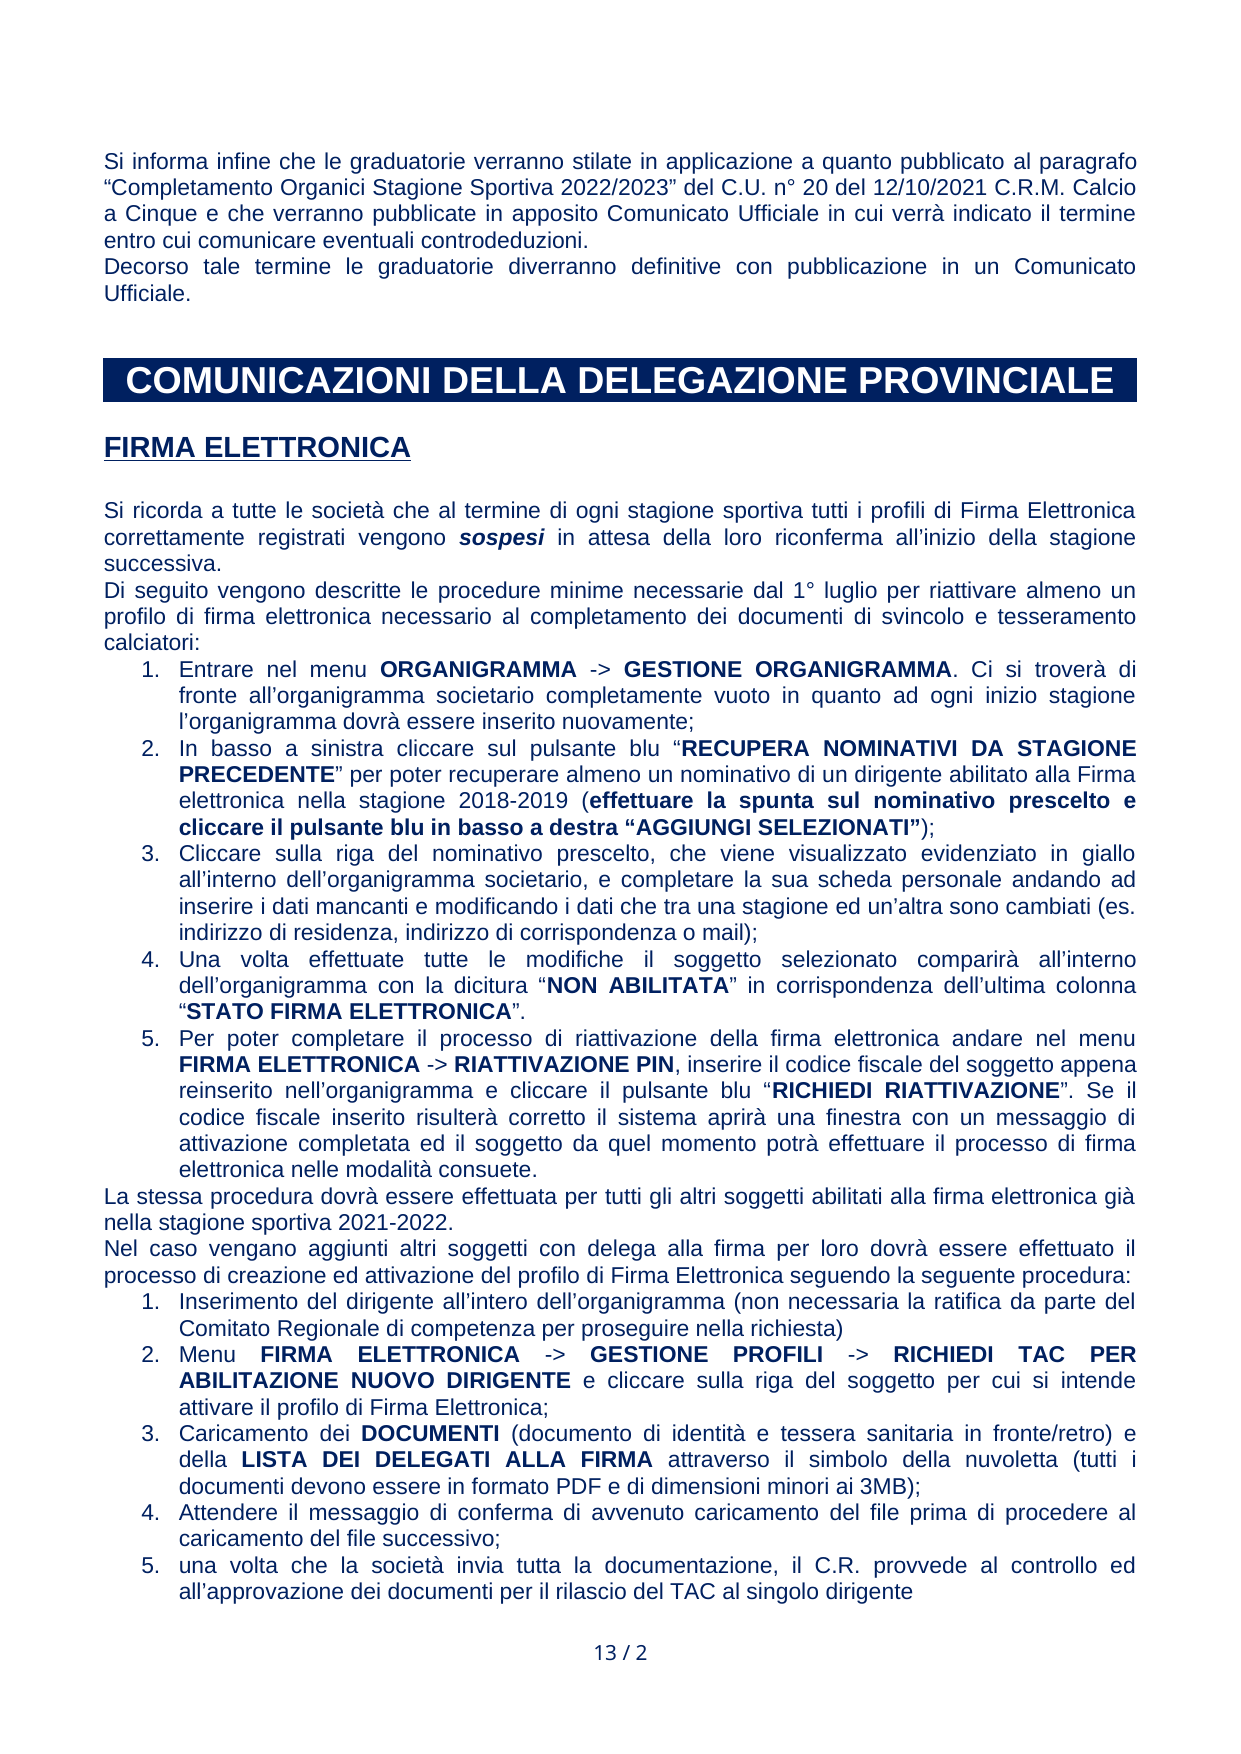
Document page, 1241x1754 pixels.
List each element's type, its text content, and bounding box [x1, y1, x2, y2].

list Cliccare sulla riga del nominativo prescelto, che viene visualizzato evidenziato in giallo all’interno dell’organigramma societario, e completare la sua scheda personale andando ad inserire i dati mancanti e modificando i dati che tra una stagione ed un’altra sono cambiati (es. indirizzo di residenza, indirizzo di corrispondenza o mail); [141, 840, 1137, 946]
text FIRMA ELETTRONICA [103, 430, 1137, 464]
list Menu FIRMA ELETTRONICA -> GESTIONE PROFILI -> RICHIEDI TAC PER ABILITAZIONE NUOVO DIRIGENTE e cliccare sulla riga del soggetto per cui si intende attivare il profilo di Firma Elettronica; [141, 1341, 1137, 1420]
list Per poter completare il processo di riattivazione della firma elettronica andare nel menu FIRMA ELETTRONICA -> RIATTIVAZIONE PIN, inserire il codice fiscale del soggetto appena reinserito nell’organigramma e cliccare il pulsante blu “RICHIEDI RIATTIVAZIONE”. Se il codice fiscale inserito risulterà corretto il sistema aprirà una finestra con un messaggio di attivazione completata ed il soggetto da quel momento potrà effettuare il processo di firma elettronica nelle modalità consuete. [141, 1024, 1137, 1183]
text Si ricorda a tutte le società che al termine di ogni stagione sportiva tutti i profili di Firma Elettronica correttamente registrati vengono sospesi in attesa della loro riconferma all’inizio della stagione successiva. [103, 497, 1137, 577]
text Di seguito vengono descritte le procedure minime necessarie dal 1° luglio per riattivare almeno un profilo di firma elettronica necessario al completamento dei documenti di svincolo e tesseramento calciatori: [103, 577, 1137, 656]
text La stessa procedura dovrà essere effettuata per tutti gli altri soggetti abilitati alla firma elettronica già nella stagione sportiva 2021-2022. [103, 1183, 1137, 1235]
text Nel caso vengano aggiunti altri soggetti con delega alla firma per loro dovrà essere effettuato il processo di creazione ed attivazione del profilo di Firma Elettronica seguendo la seguente procedura: [103, 1235, 1137, 1288]
text COMUNICAZIONI DELLA DELEGAZIONE PROVINCIALE [103, 358, 1137, 402]
text Si informa infine che le graduatorie verranno stilate in applicazione a quanto pubblicato al paragrafo “Completamento Organici Stagione Sportiva 2022/2023” del C.U. n° 20 del 12/10/2021 C.R.M. Calcio a Cinque e che verranno pubblicate in apposito Comunicato Ufficiale in cui verrà indicato il termine entro cui comunicare eventuali controdeduzioni. [103, 148, 1137, 253]
list Inserimento del dirigente all’intero dell’organigramma (non necessaria la ratifica da parte del Comitato Regionale di competenza per proseguire nella richiesta) [141, 1288, 1137, 1341]
text Decorso tale termine le graduatorie diverranno definitive con pubblicazione in un Comunicato Ufficiale. [103, 253, 1137, 306]
list In basso a sinistra cliccare sul pulsante blu “RECUPERA NOMINATIVI DA STAGIONE PRECEDENTE” per poter recuperare almeno un nominativo di un dirigente abilitato alla Firma elettronica nella stagione 2018-2019 (effettuare la spunta sul nominativo prescelto e cliccare il pulsante blu in basso a destra “AGGIUNGI SELEZIONATI”); [141, 735, 1137, 840]
list Entrare nel menu ORGANIGRAMMA -> GESTIONE ORGANIGRAMMA. Ci si troverà di fronte all’organigramma societario completamente vuoto in quanto ad ogni inizio stagione l’organigramma dovrà essere inserito nuovamente; [141, 656, 1137, 735]
list Caricamento dei DOCUMENTI (documento di identità e tessera sanitaria in fronte/retro) e della LISTA DEI DELEGATI ALLA FIRMA attraverso il simbolo della nuvoletta (tutti i documenti devono essere in formato PDF e di dimensioni minori ai 3MB); [141, 1420, 1137, 1499]
list Una volta effettuate tutte le modifiche il soggetto selezionato comparirà all’interno dell’organigramma con la dicitura “NON ABILITATA” in corrispondenza dell’ultima colonna “STATO FIRMA ELETTRONICA”. [141, 946, 1137, 1024]
list una volta che la società invia tutta la documentazione, il C.R. provvede al controllo ed all’approvazione dei documenti per il rilascio del TAC al singolo dirigente [141, 1552, 1137, 1604]
list Attendere il messaggio di conferma di avvenuto caricamento del file prima di procedere al caricamento del file successivo; [141, 1499, 1137, 1552]
